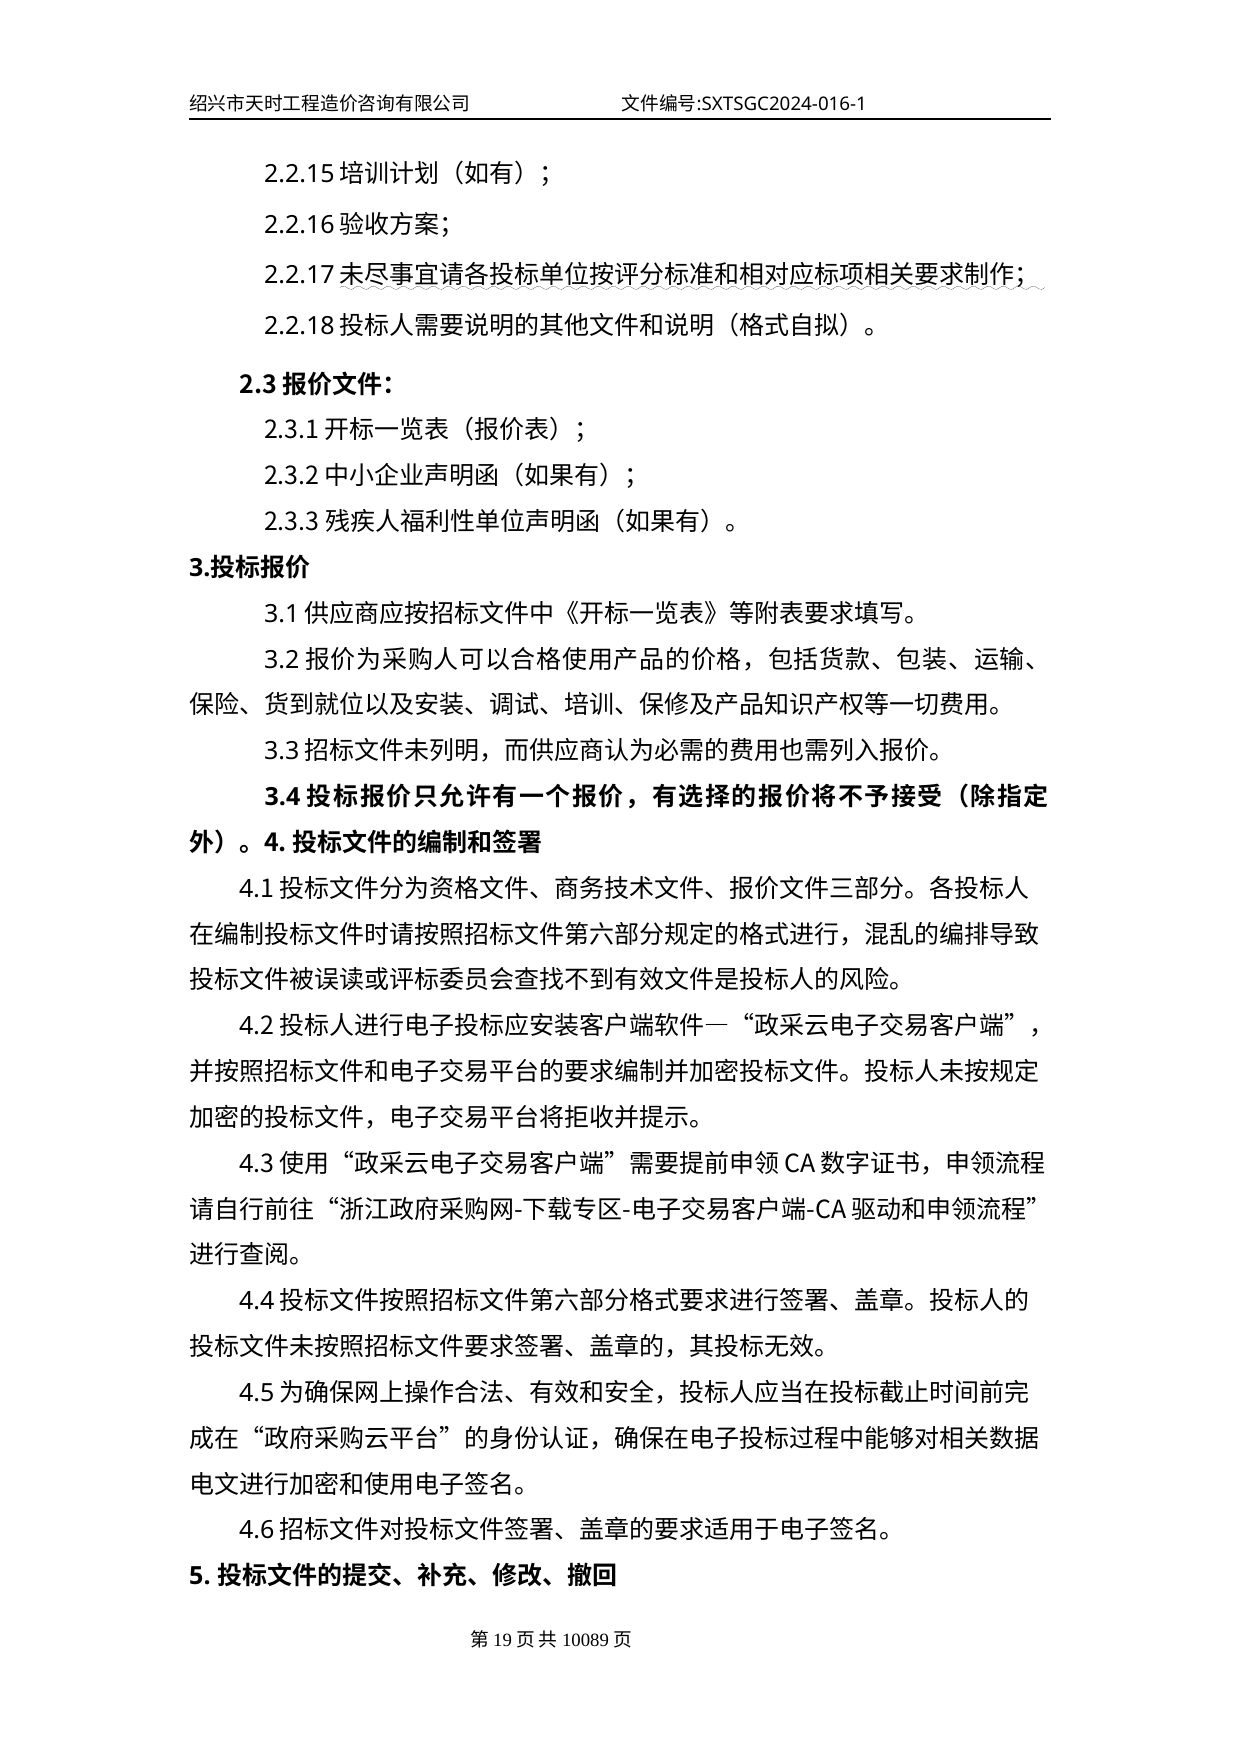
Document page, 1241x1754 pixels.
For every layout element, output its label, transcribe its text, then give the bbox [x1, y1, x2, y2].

text 2.3报价文件： [189, 356, 1051, 402]
list 2.3.3 残疾人福利性单位声明函（如果有）。 [189, 494, 1051, 540]
text 2.2.18投标人需要说明的其他文件和说明（格式自拟）。 [189, 306, 1051, 342]
text 4.6招标文件对投标文件签署、盖章的要求适用于电子签名。 [189, 1502, 1051, 1548]
text 4.1投标文件分为资格文件、商务技术文件、报价文件三部分。各投标人在编制投标文件时请按照招标文件第六部分规定的格式进行，混乱的编排导致投标文件被误读或评标委员会查找不到有效文件是投标人的风险。 [189, 861, 1051, 998]
list 2.3.1开标一览表（报价表）； [189, 402, 1051, 448]
list 3.4投标报价只允许有一个报价，有选择的报价将不予接受（除指定外）。4. 投标文件的编制和签署 [189, 769, 1051, 861]
text 2.2.17未尽事宜请各投标单位按评分标准和相对应标项相关要求制作； [189, 255, 1051, 291]
list 3.2报价为采购人可以合格使用产品的价格，包括货款、包装、运输、保险、货到就位以及安装、调试、培训、保修及产品知识产权等一切费用。 [189, 631, 1051, 723]
text 2.2.15培训计划（如有）； [189, 153, 1051, 190]
text 5. 投标文件的提交、补充、修改、撤回 [189, 1548, 1051, 1594]
text 4.3使用“政采云电子交易客户端”需要提前申领CA数字证书，申领流程请自行前往“浙江政府采购网-下载专区-电子交易客户端-CA驱动和申领流程”进行查阅。 [189, 1136, 1051, 1273]
list 3.投标报价 [189, 540, 1051, 586]
text 2.2.16验收方案； [189, 204, 1051, 241]
text 4.5为确保网上操作合法、有效和安全，投标人应当在投标截止时间前完成在“政府采购云平台”的身份认证，确保在电子投标过程中能够对相关数据电文进行加密和使用电子签名。 [189, 1365, 1051, 1502]
list 3.1供应商应按招标文件中《开标一览表》等附表要求填写。 [189, 586, 1051, 631]
list 3.3招标文件未列明，而供应商认为必需的费用也需列入报价。 [189, 723, 1051, 769]
text 4.4投标文件按照招标文件第六部分格式要求进行签署、盖章。投标人的投标文件未按照招标文件要求签署、盖章的，其投标无效。 [189, 1273, 1051, 1365]
text 4.2投标人进行电子投标应安装客户端软件—“政采云电子交易客户端”，并按照招标文件和电子交易平台的要求编制并加密投标文件。投标人未按规定加密的投标文件，电子交易平台将拒收并提示。 [189, 998, 1051, 1136]
list 2.3.2中小企业声明函（如果有）； [189, 448, 1051, 494]
